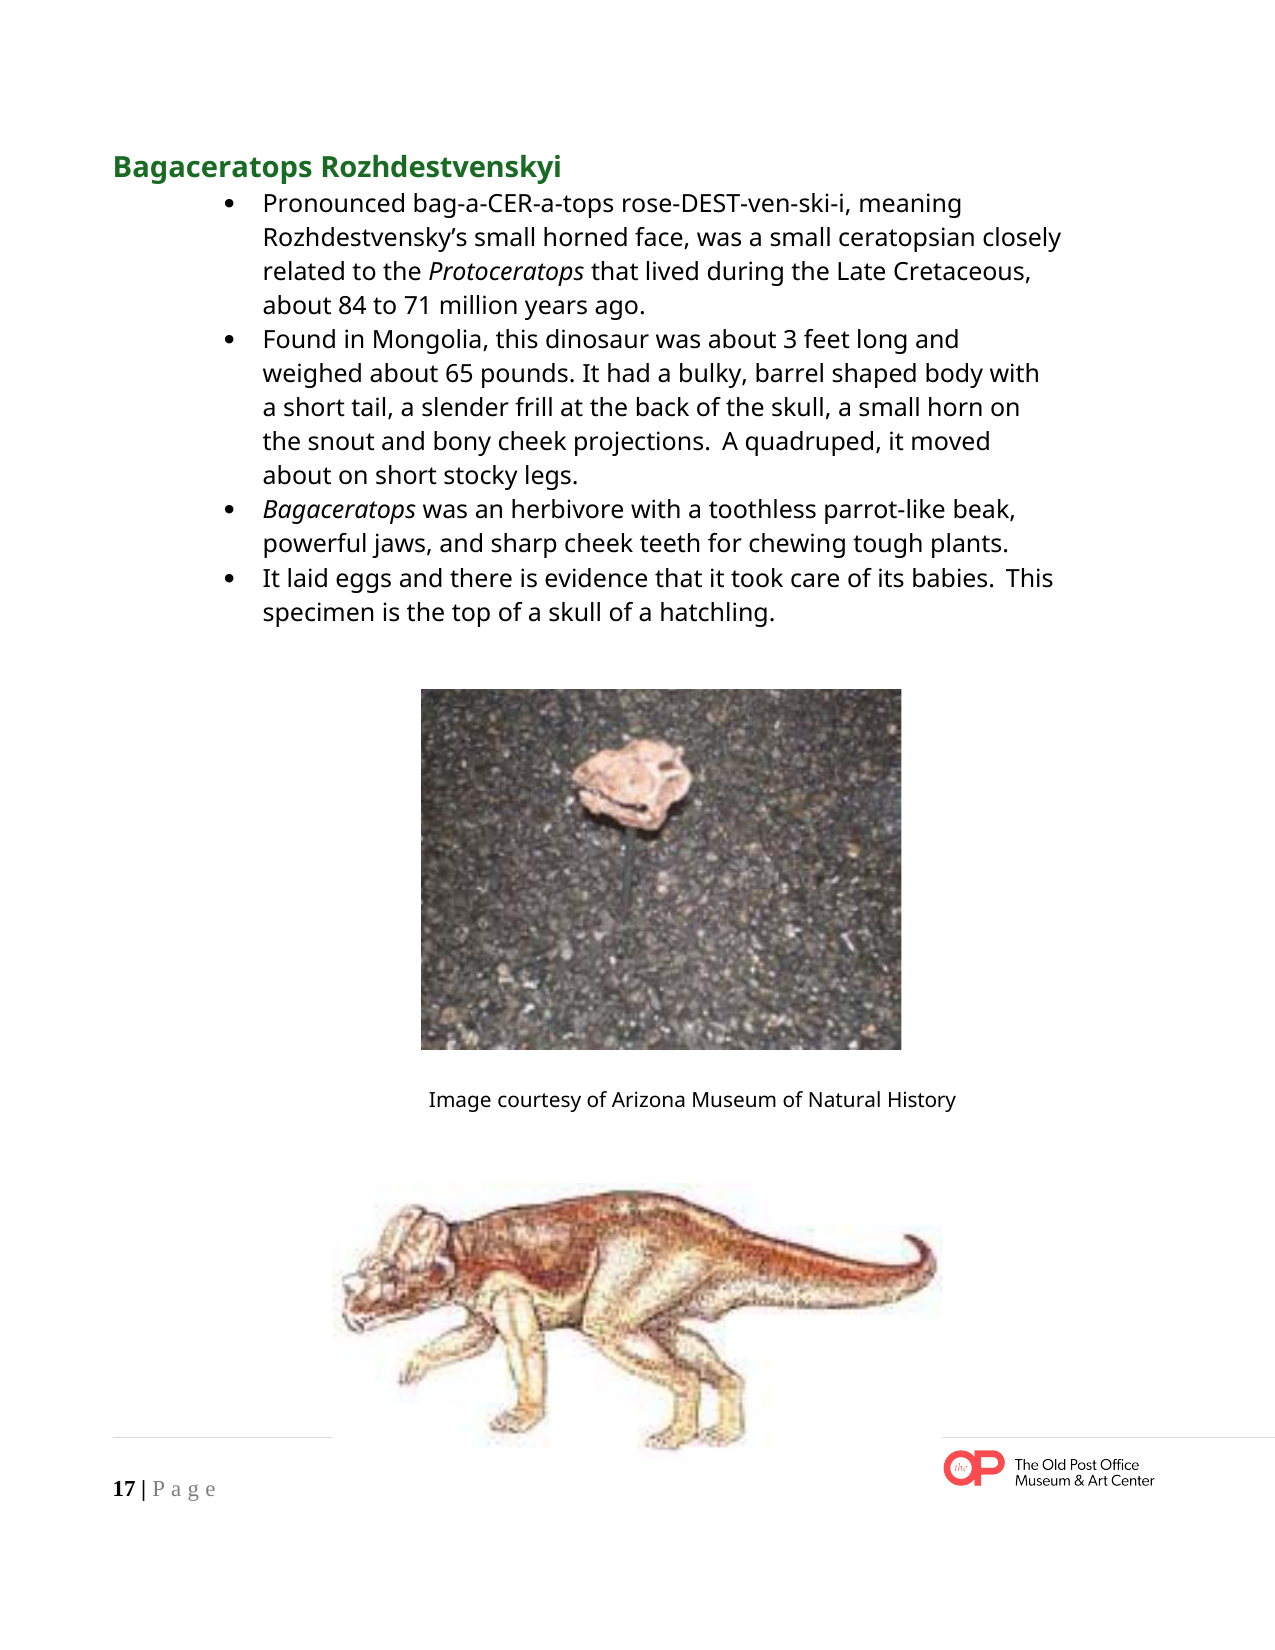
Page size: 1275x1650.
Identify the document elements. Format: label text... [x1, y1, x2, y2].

list Bagaceratops was an herbivore with a toothless parrot-like beak, powerful jaws, and sharp cheek teeth for chewing tough plants. [225, 492, 1068, 560]
picture [332, 1183, 1163, 1497]
subtitle Bagaceratops Rozhdestvenskyi [112, 146, 1275, 186]
list It laid eggs and there is evidence that it took care of its babies. This specimen is the top of a skull of a hatchling. [225, 560, 1066, 628]
list Found in Mongolia, this dinosaur was about 3 feet long and weighed about 65 pounds. It had a bulky, barrel shaped body with a short tail, a slender frill at the back of the skull, a small horn on the snout and bony cheek projections. A quadruped, it moved about on short stocky legs. [225, 322, 1058, 492]
list Pronounced bag-a-CER-a-tops rose-DEST-ven-ski-i, meaning Rozhdestvensky’s small horned face, was a small ceratopsian closely related to the Protoceratops that lived during the Late Cretaceous, about 84 to 71 million years ago. [225, 186, 1073, 322]
text Image courtesy of Arizona Museum of Natural History [337, 1085, 1275, 1113]
picture [421, 689, 902, 1050]
